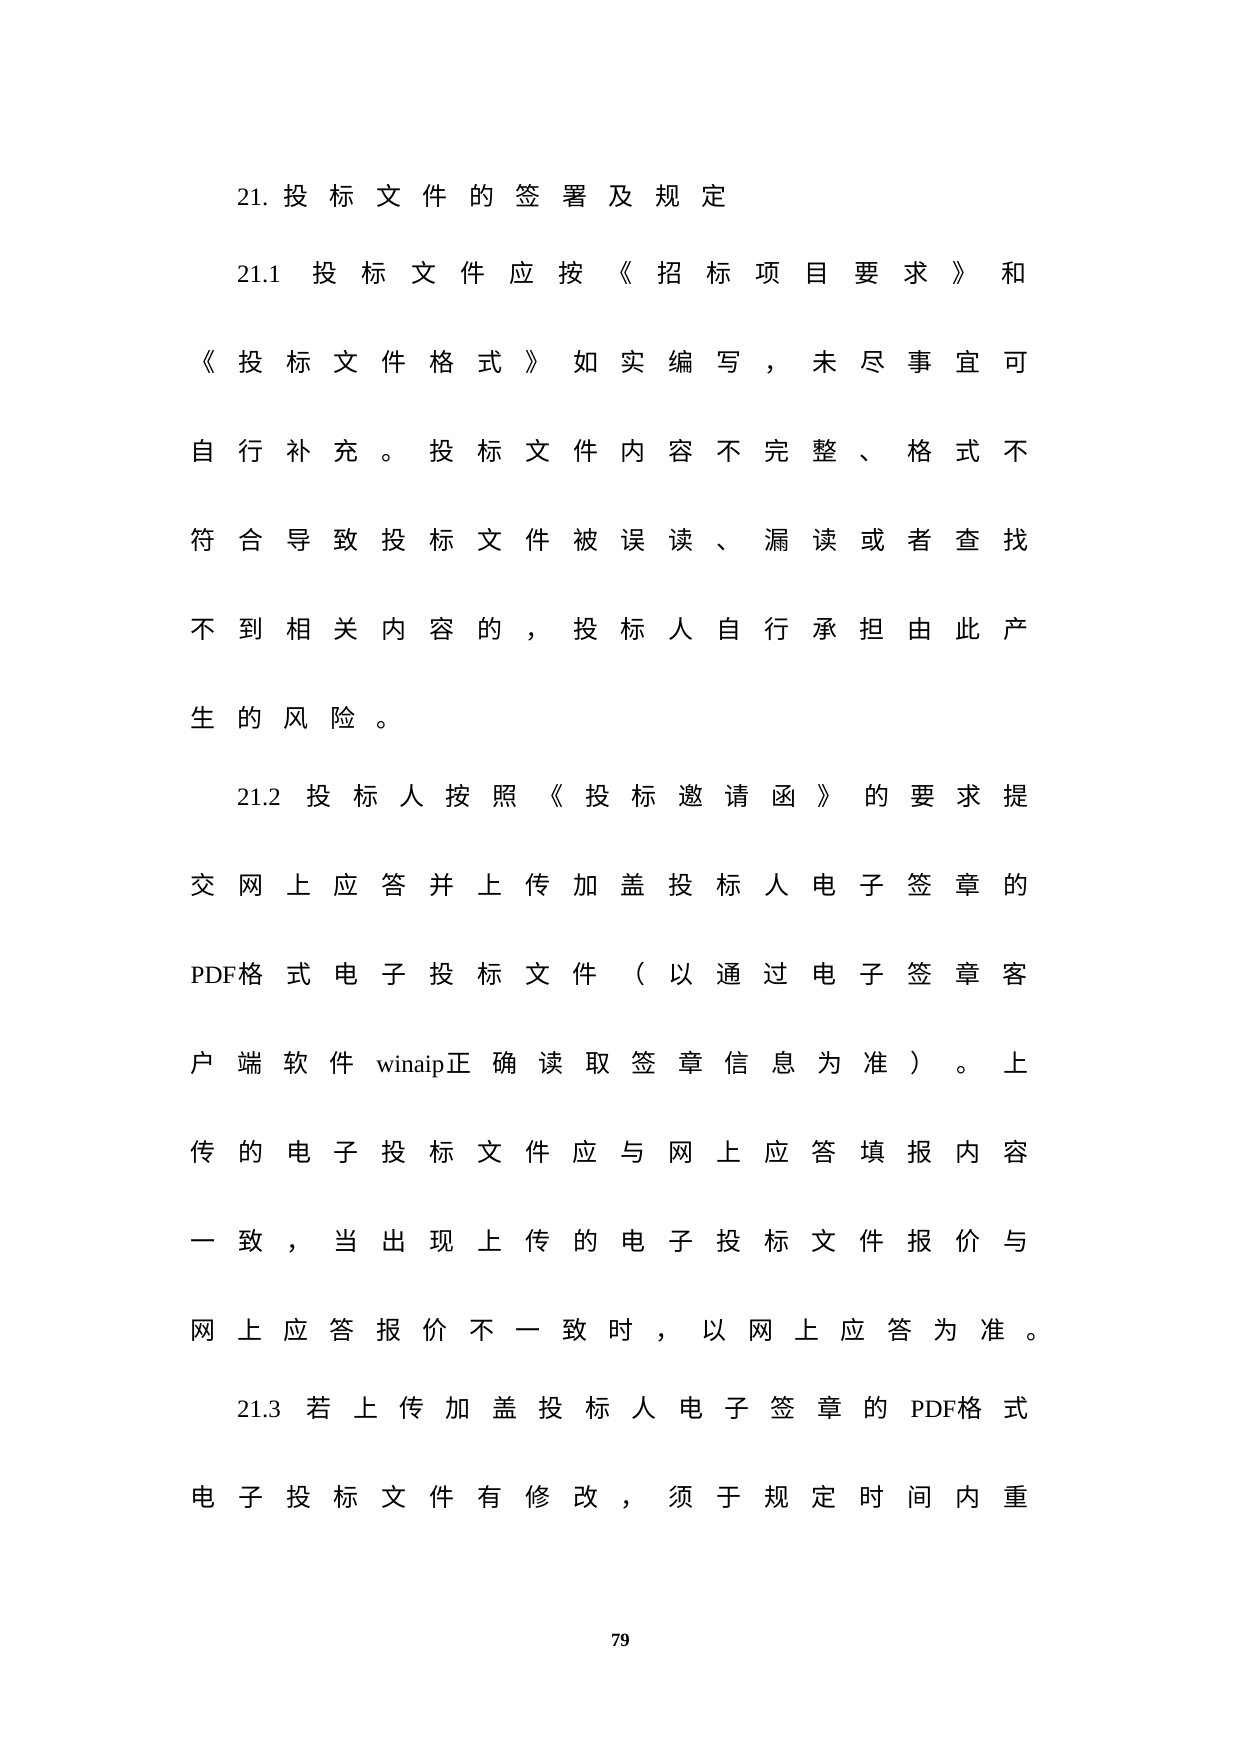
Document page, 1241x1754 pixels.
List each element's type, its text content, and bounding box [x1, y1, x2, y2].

text 21.1 投标文件应按《招标项目要求》和《投标文件格式》如实编写，未尽事宜可自行补充。投标文件内容不完整、格式不符合导致投标文件被误读、漏读或者查找不到相关内容的，投标人自行承担由此产生的风险。 [190, 242, 1050, 747]
text 21. 投标文件的签署及规定 [190, 164, 1050, 224]
text 21.2 投标人按照《投标邀请函》的要求提交网上应答并上传加盖投标人电子签章的PDF格式电子投标文件（以通过电子签章客户端软件winaip正确读取签章信息为准）。上传的电子投标文件应与网上应答填报内容一致，当出现上传的电子投标文件报价与网上应答报价不一致时，以网上应答为准。 [190, 765, 1050, 1358]
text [190, 1377, 1050, 1525]
